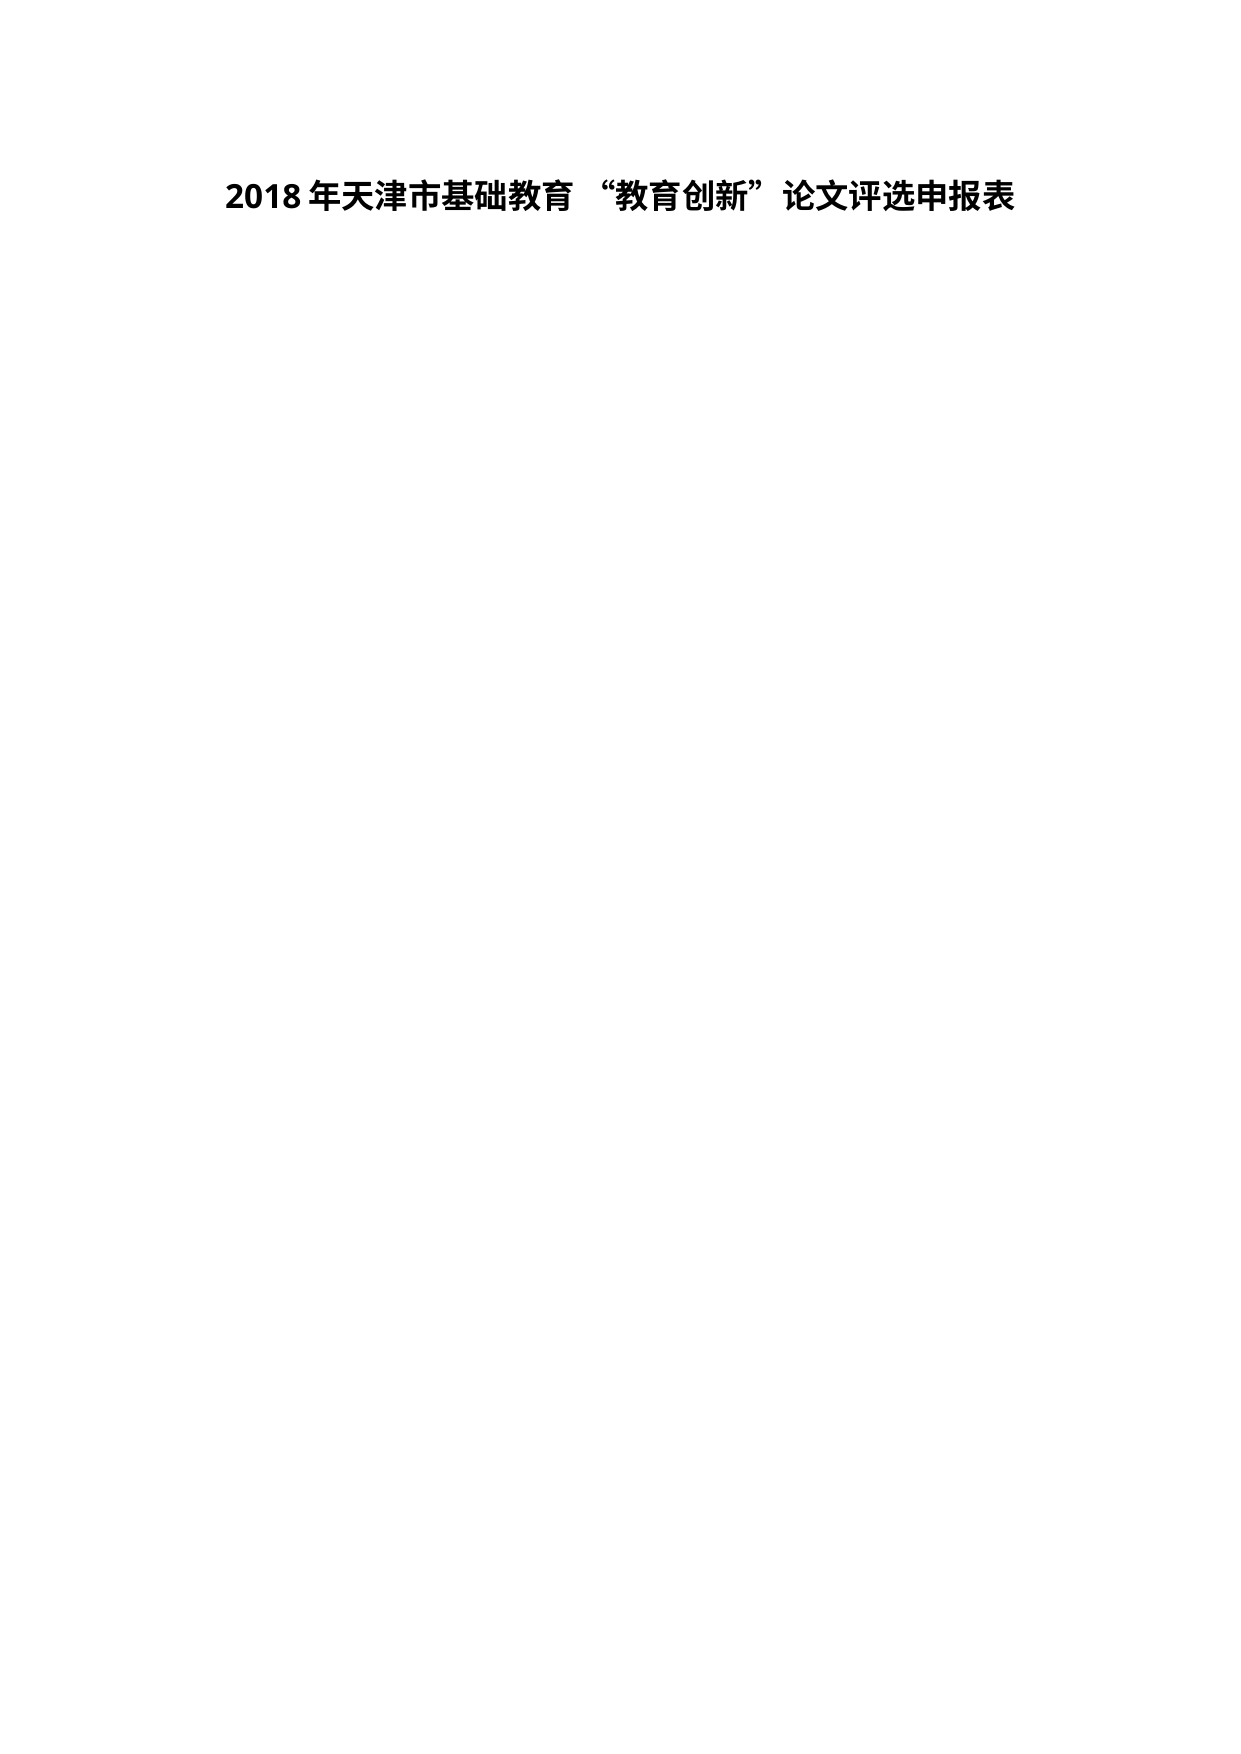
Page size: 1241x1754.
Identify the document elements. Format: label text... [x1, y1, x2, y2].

text 2018年天津市基础教育 “教育创新”论文评选申报表 [187, 162, 1053, 227]
